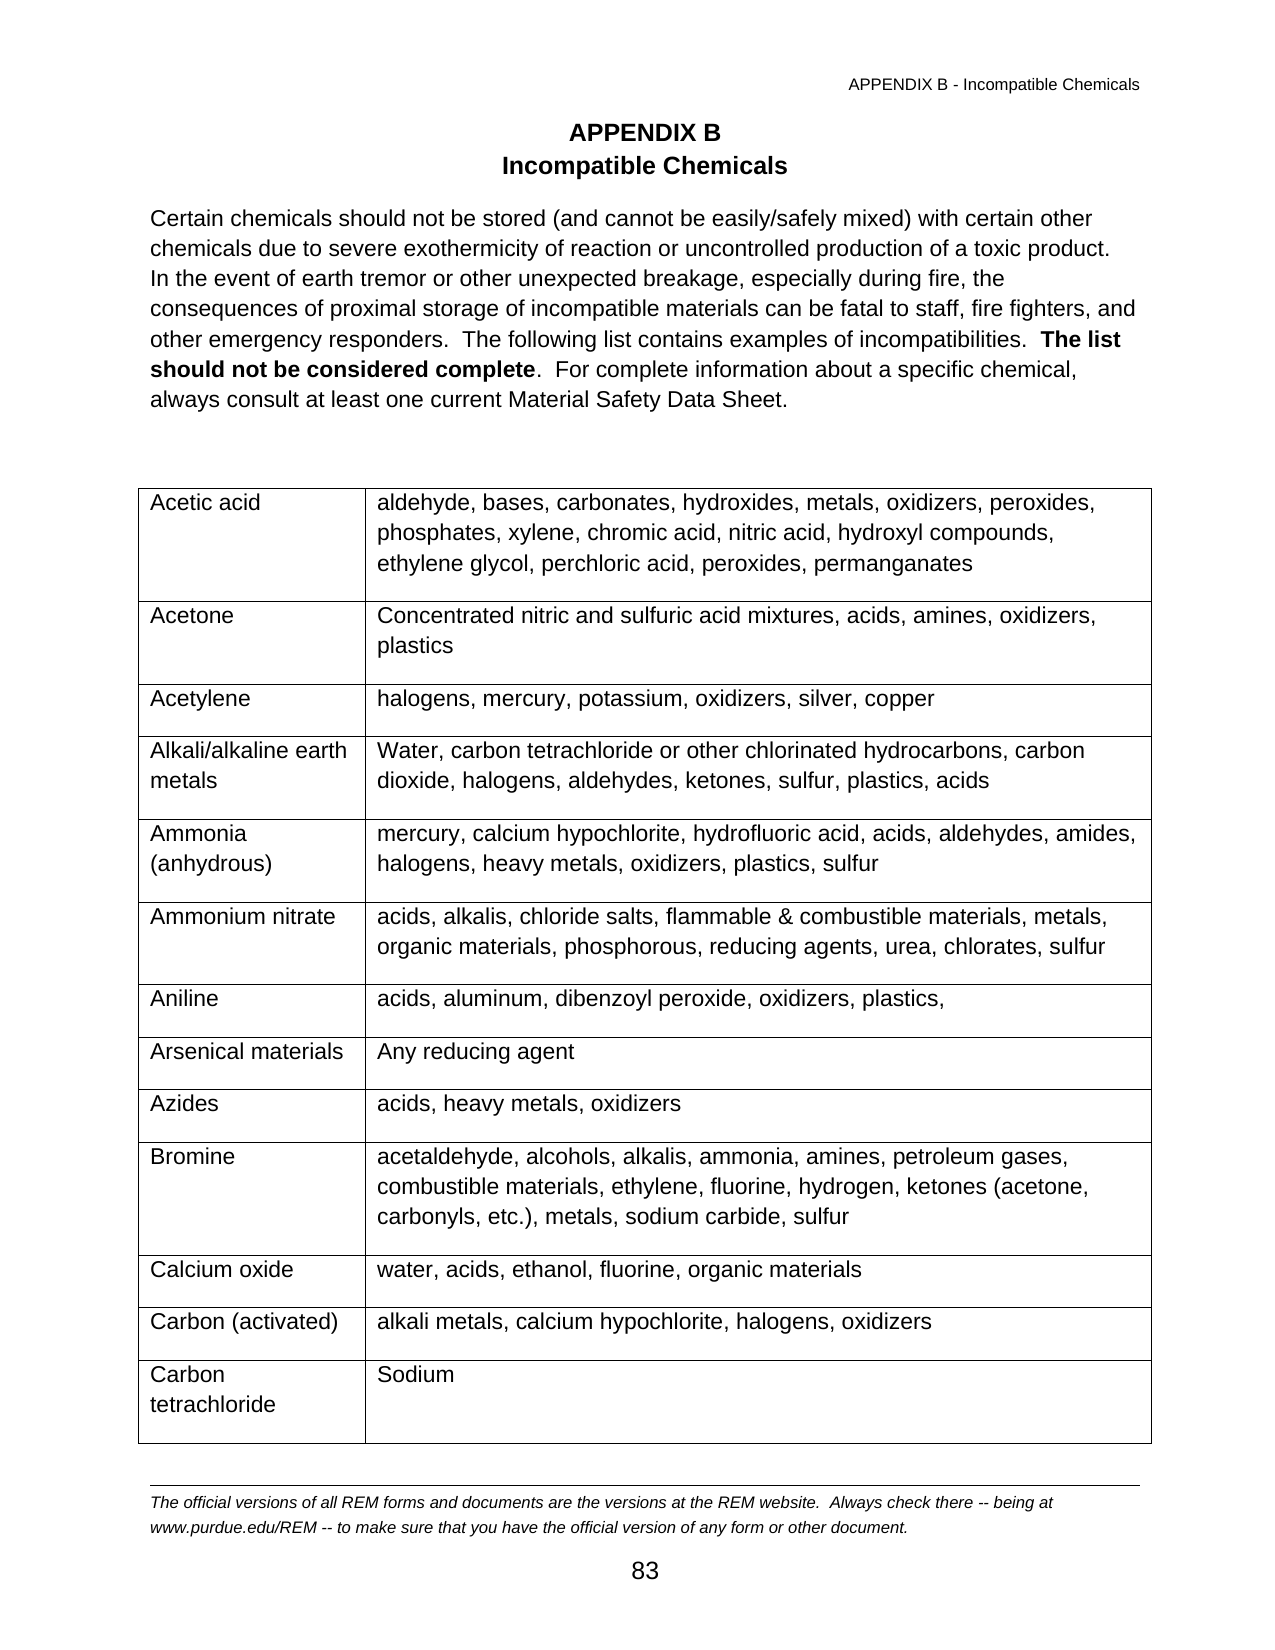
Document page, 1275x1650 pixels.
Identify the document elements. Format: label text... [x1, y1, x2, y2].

text Certain chemicals should not be stored (and cannot be easily/safely mixed) with certain other chemicals due to severe exothermicity of reaction or uncontrolled production of a toxic product. In the event of earth tremor or other unexpected breakage, especially during fire, the consequences of proximal storage of incompatible materials can be fatal to staff, fire fighters, and other emergency responders. The following list contains examples of incompatibilities. The list should not be considered complete. For complete information about a specific chemical, always consult at least one current Material Safety Data Sheet. [150, 205, 1140, 412]
table_header aldehyde, bases, carbonates, hydroxides, metals, oxidizers, peroxides, phosphates, xylene, chromic acid, nitric acid, hydroxyl compounds, ethylene glycol, perchloric acid, peroxides, permanganates [366, 489, 1151, 601]
table_cell water, acids, ethanol, fluorine, organic materials [366, 1256, 1151, 1307]
table_cell alkali metals, calcium hypochlorite, halogens, oxidizers [366, 1308, 1151, 1360]
table_cell halogens, mercury, potassium, oxidizers, silver, copper [366, 685, 1151, 736]
table_cell Bromine [139, 1143, 365, 1255]
table_cell Any reducing agent [366, 1038, 1151, 1089]
table_cell Ammonium nitrate [139, 903, 365, 984]
table_cell acetaldehyde, alcohols, alkalis, ammonia, amines, petroleum gases, combustible materials, ethylene, fluorine, hydrogen, ketones (acetone, carbonyls, etc.), metals, sodium carbide, sulfur [366, 1143, 1151, 1255]
table_cell acids, alkalis, chloride salts, flammable & combustible materials, metals, organic materials, phosphorous, reducing agents, urea, chlorates, sulfur [366, 903, 1151, 984]
table_cell Acetone [139, 602, 365, 684]
table_cell Sodium [366, 1361, 1151, 1442]
table_cell Alkali/alkaline earth metals [139, 737, 365, 819]
table_cell Concentrated nitric and sulfuric acid mixtures, acids, amines, oxidizers, plastics [366, 602, 1151, 684]
table_cell Carbon (activated) [139, 1308, 365, 1360]
table_cell Water, carbon tetrachloride or other chlorinated hydrocarbons, carbon dioxide, halogens, aldehydes, ketones, sulfur, plastics, acids [366, 737, 1151, 819]
table_cell Carbon tetrachloride [139, 1361, 365, 1442]
table_cell mercury, calcium hypochlorite, hydrofluoric acid, acids, aldehydes, amides, halogens, heavy metals, oxidizers, plastics, sulfur [366, 820, 1151, 902]
table_cell Calcium oxide [139, 1256, 365, 1307]
table_cell acids, aluminum, dibenzoyl peroxide, oxidizers, plastics, [366, 985, 1151, 1037]
table_cell Acetylene [139, 685, 365, 736]
table_cell Arsenical materials [139, 1038, 365, 1089]
subtitle APPENDIX B Incompatible Chemicals [150, 118, 1140, 179]
table_cell Ammonia (anhydrous) [139, 820, 365, 902]
table_cell Aniline [139, 985, 365, 1037]
table_cell Azides [139, 1090, 365, 1142]
table_cell acids, heavy metals, oxidizers [366, 1090, 1151, 1142]
table_header Acetic acid [139, 489, 365, 601]
